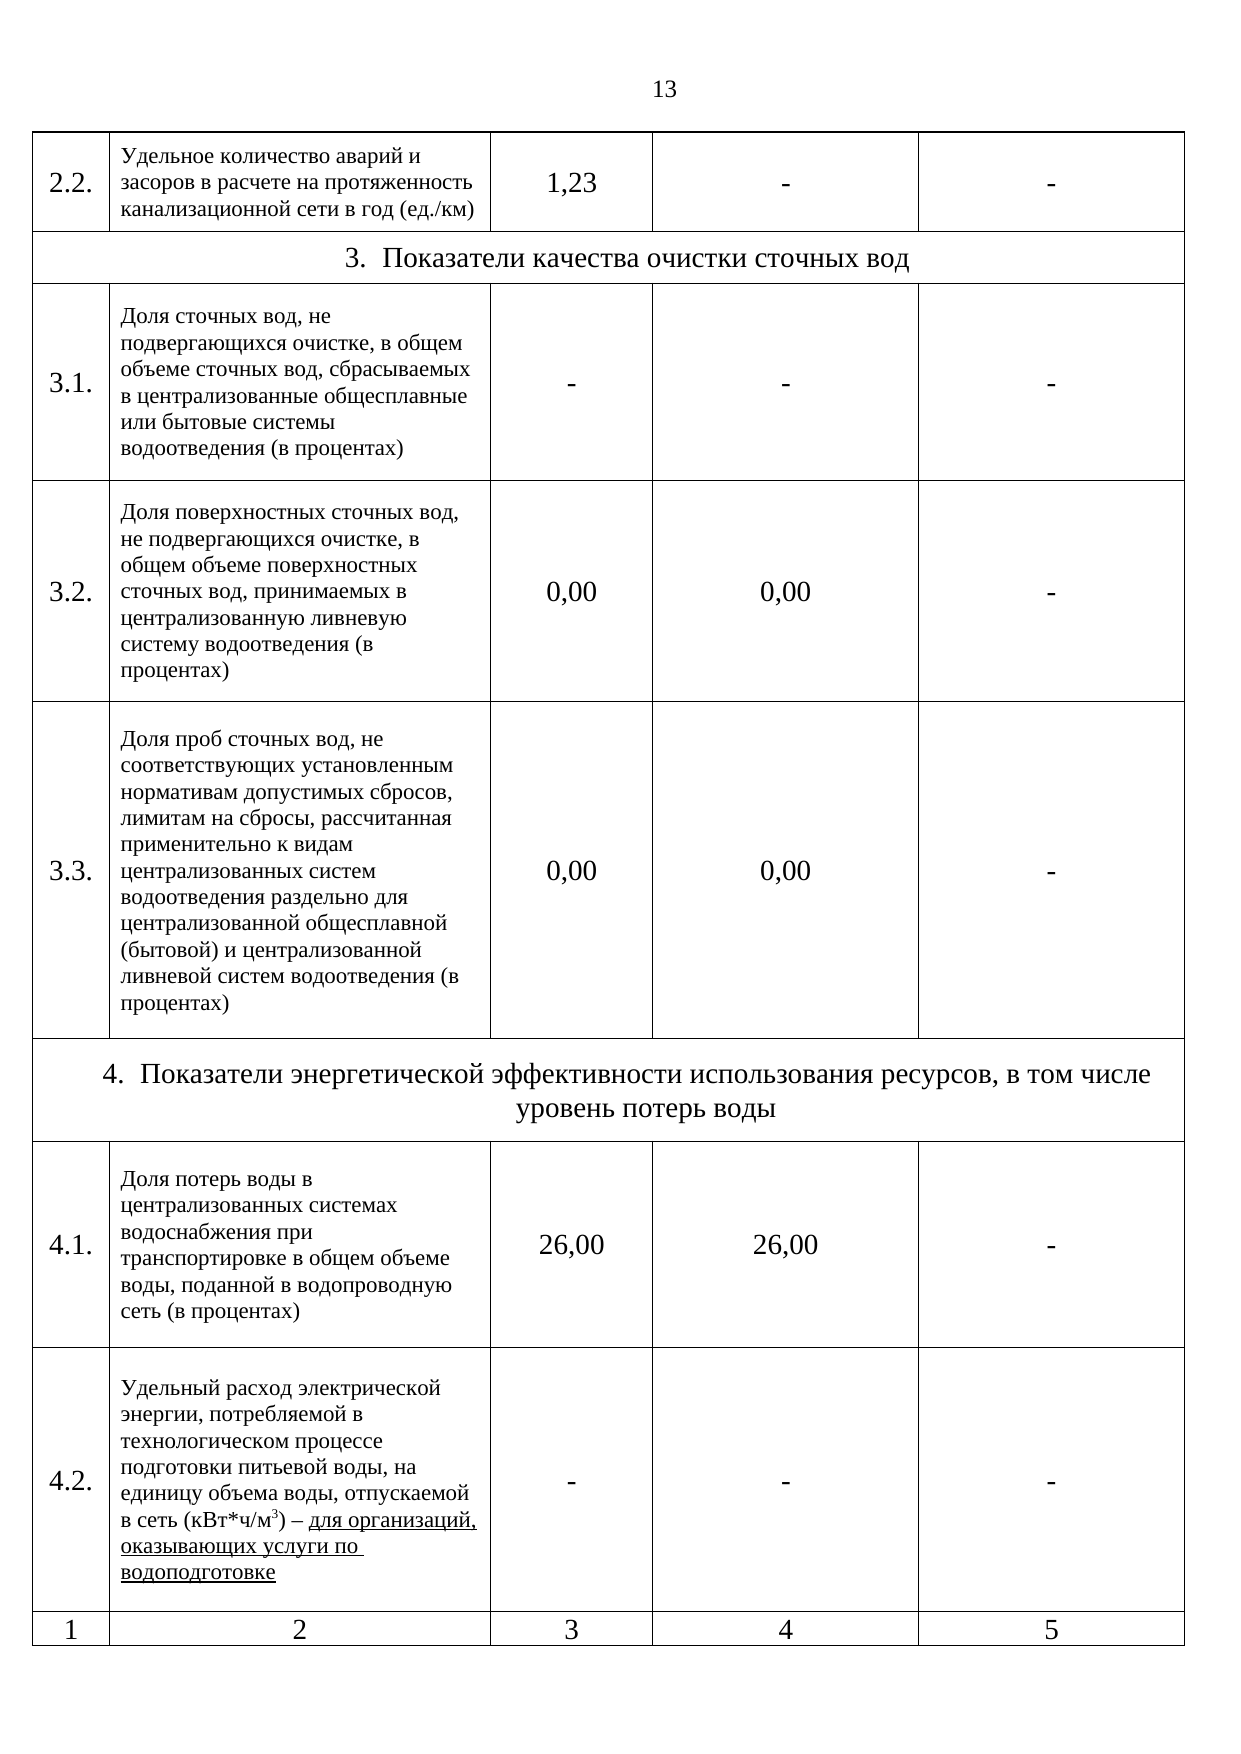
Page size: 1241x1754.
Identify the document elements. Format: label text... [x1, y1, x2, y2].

table_cell - [491, 284, 652, 480]
table_cell - [919, 702, 1184, 1038]
table_cell 26,00 [653, 1142, 918, 1347]
table_cell Доля поверхностных сточных вод, не подвергающихся очистке, в общем объеме поверхностных сточных вод, принимаемых в централизованную ливневую систему водоотведения (в процентах) [110, 481, 490, 701]
table_cell - [919, 481, 1184, 701]
table_cell Показатели качества очистки сточных вод [33, 232, 1184, 282]
table_cell - [919, 284, 1184, 480]
table_cell 5 [919, 1612, 1184, 1645]
table_cell Удельное количество аварий и засоров в расчете на протяженность канализационной сети в год (ед./км) [110, 133, 490, 231]
table_cell 0,00 [653, 481, 918, 701]
table_cell 3.2. [33, 481, 109, 701]
table_cell 1,23 [491, 133, 652, 231]
table_cell - [491, 1348, 652, 1611]
table_cell 4 [653, 1612, 918, 1645]
table_cell 1 [33, 1612, 109, 1645]
table_cell - [653, 1348, 918, 1611]
table_cell Доля проб сточных вод, не соответствующих установленным нормативам допустимых сбросов, лимитам на сбросы, рассчитанная применительно к видам централизованных систем водоотведения раздельно для централизованной общесплавной (бытовой) и централизованной ливневой систем водоотведения (в процентах) [110, 702, 490, 1038]
table_cell 0,00 [491, 481, 652, 701]
table_cell 4.2. [33, 1348, 109, 1611]
table_cell 3.1. [33, 284, 109, 480]
table_cell - [919, 133, 1184, 231]
table_cell - [653, 284, 918, 480]
table_cell 2.2. [33, 133, 109, 231]
table_cell 26,00 [491, 1142, 652, 1347]
table_cell - [919, 1142, 1184, 1347]
table_cell 3.3. [33, 702, 109, 1038]
table_cell Доля потерь воды в централизованных системах водоснабжения при транспортировке в общем объеме воды, поданной в водопроводную сеть (в процентах) [110, 1142, 490, 1347]
table_cell Удельный расход электрической энергии, потребляемой в технологическом процессе подготовки питьевой воды, на единицу объема воды, отпускаемой в сеть (кВт*ч/м3) – для организаций, оказывающих услуги по водоподготовке [110, 1348, 490, 1611]
table_cell Показатели энергетической эффективности использования ресурсов, в том числе уровень потерь воды [33, 1039, 1184, 1141]
table_cell Доля сточных вод, не подвергающихся очистке, в общем объеме сточных вод, сбрасываемых в централизованные общесплавные или бытовые системы водоотведения (в процентах) [110, 284, 490, 480]
table_cell 0,00 [653, 702, 918, 1038]
table_cell - [919, 1348, 1184, 1611]
table_cell - [653, 133, 918, 231]
table_cell 3 [491, 1612, 652, 1645]
table_cell 2 [110, 1612, 490, 1645]
table_cell 4.1. [33, 1142, 109, 1347]
table_cell 0,00 [491, 702, 652, 1038]
